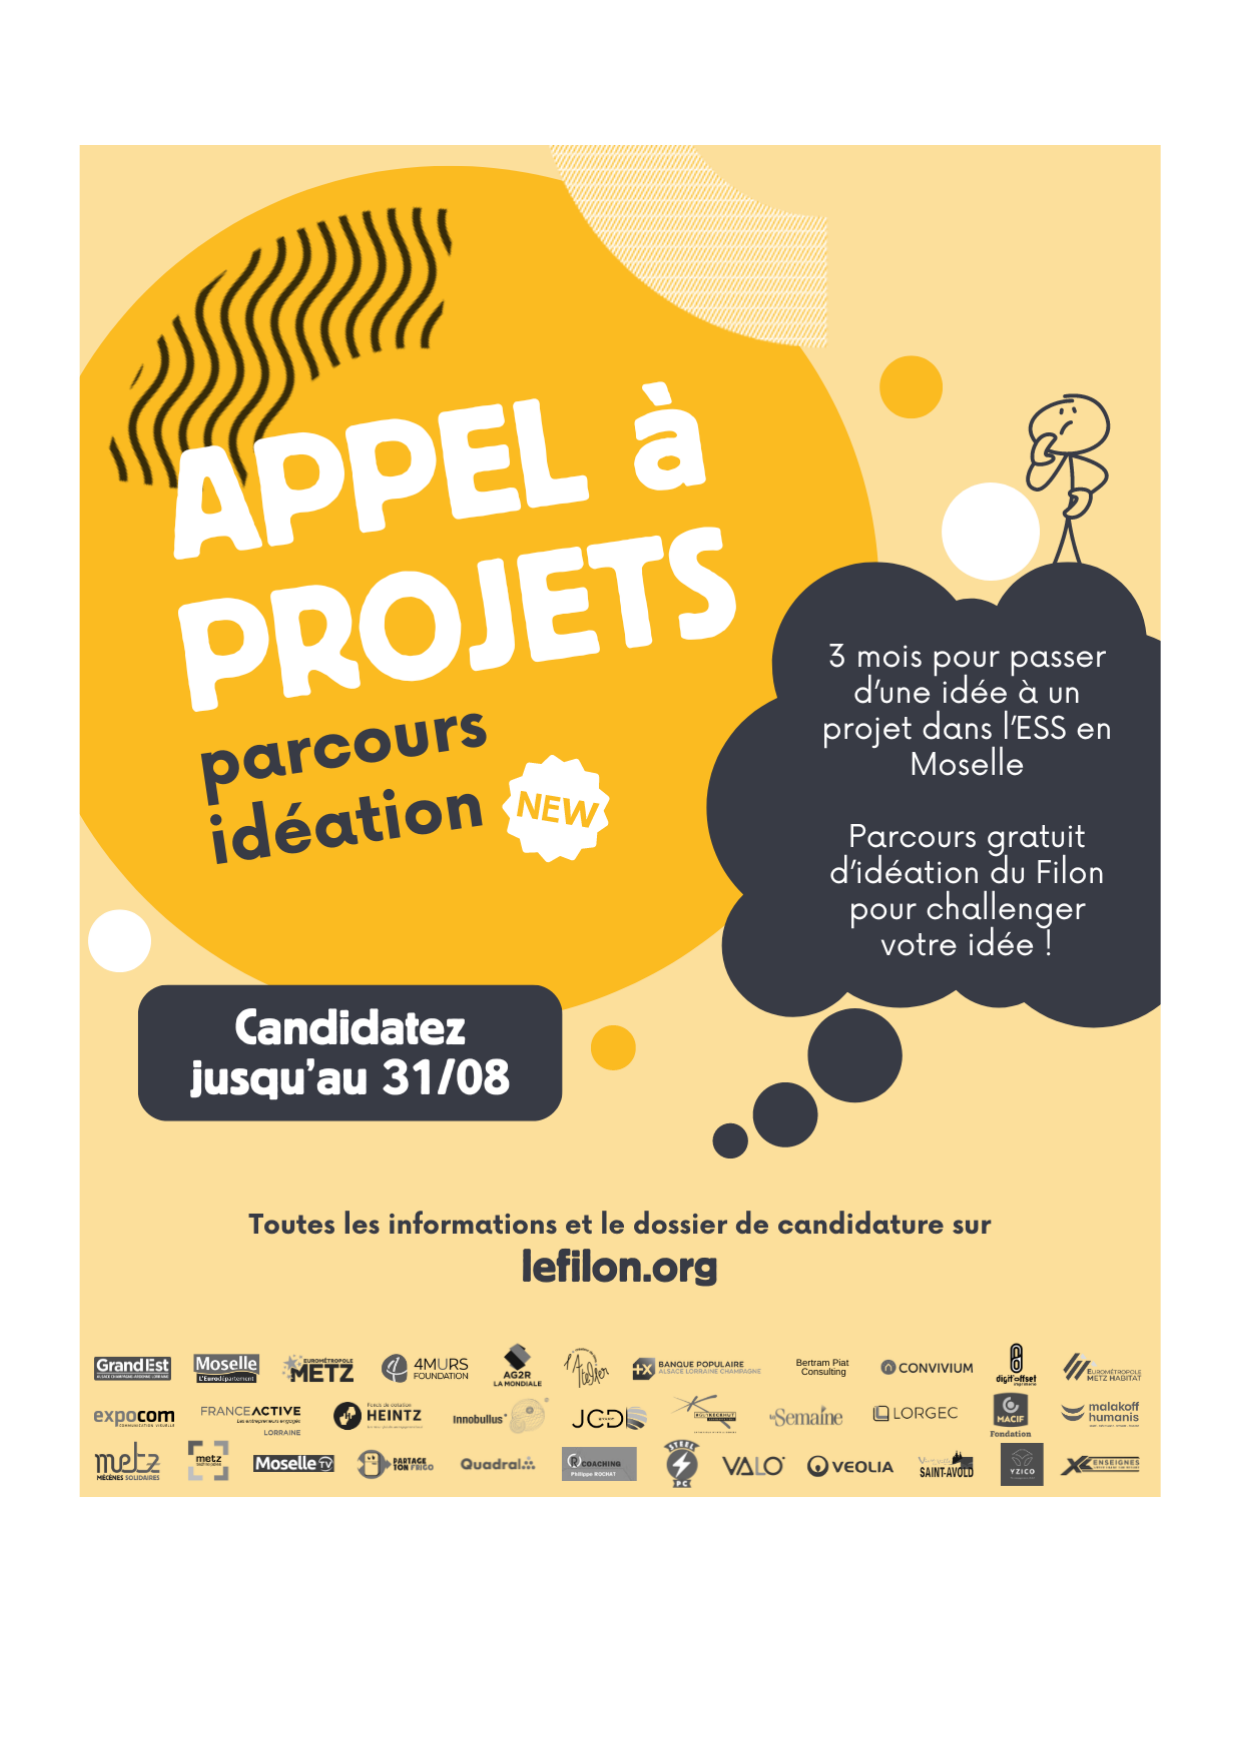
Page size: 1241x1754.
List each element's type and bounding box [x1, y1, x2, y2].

picture [79, 145, 1161, 1497]
